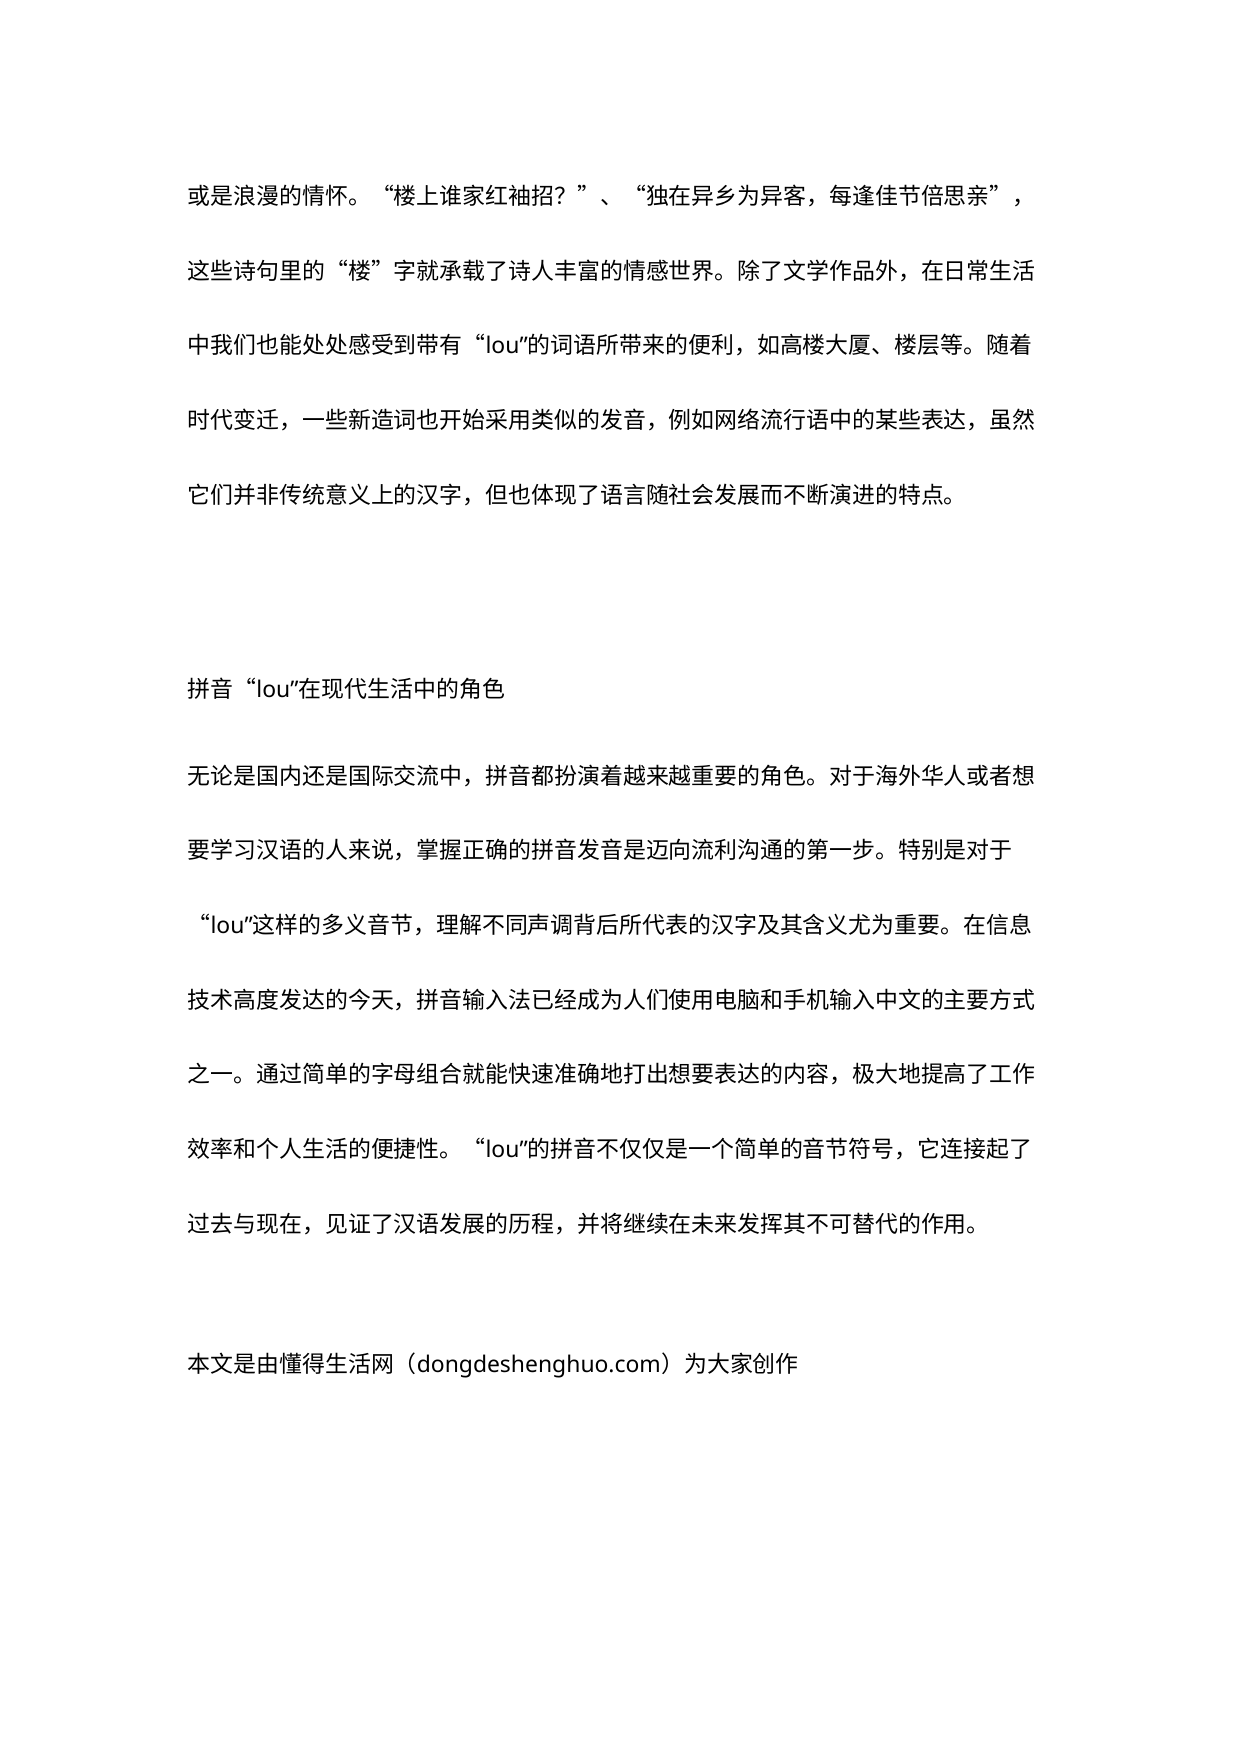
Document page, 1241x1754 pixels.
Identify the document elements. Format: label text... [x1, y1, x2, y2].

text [187, 162, 1053, 526]
text 无论是国内还是国际交流中，拼音都扮演着越来越重要的角色。对于海外华人或者想要学习汉语的人来说，掌握正确的拼音发音是迈向流利沟通的第一步。特别是对于“lou”这样的多义音节，理解不同声调背后所代表的汉字及其含义尤为重要。在信息技术高度发达的今天，拼音输入法已经成为人们使用电脑和手机输入中文的主要方式之一。通过简单的字母组合就能快速准确地打出想要表达的内容，极大地提高了工作效率和个人生活的便捷性。“lou”的拼音不仅仅是一个简单的音节符号，它连接起了过去与现在，见证了汉语发展的历程，并将继续在未来发挥其不可替代的作用。 [187, 742, 1053, 1255]
text 本文是由懂得生活网（dongdeshenghuo.com）为大家创作 [187, 1330, 1053, 1395]
text 拼音“lou”在现代生活中的角色 [187, 655, 1053, 720]
